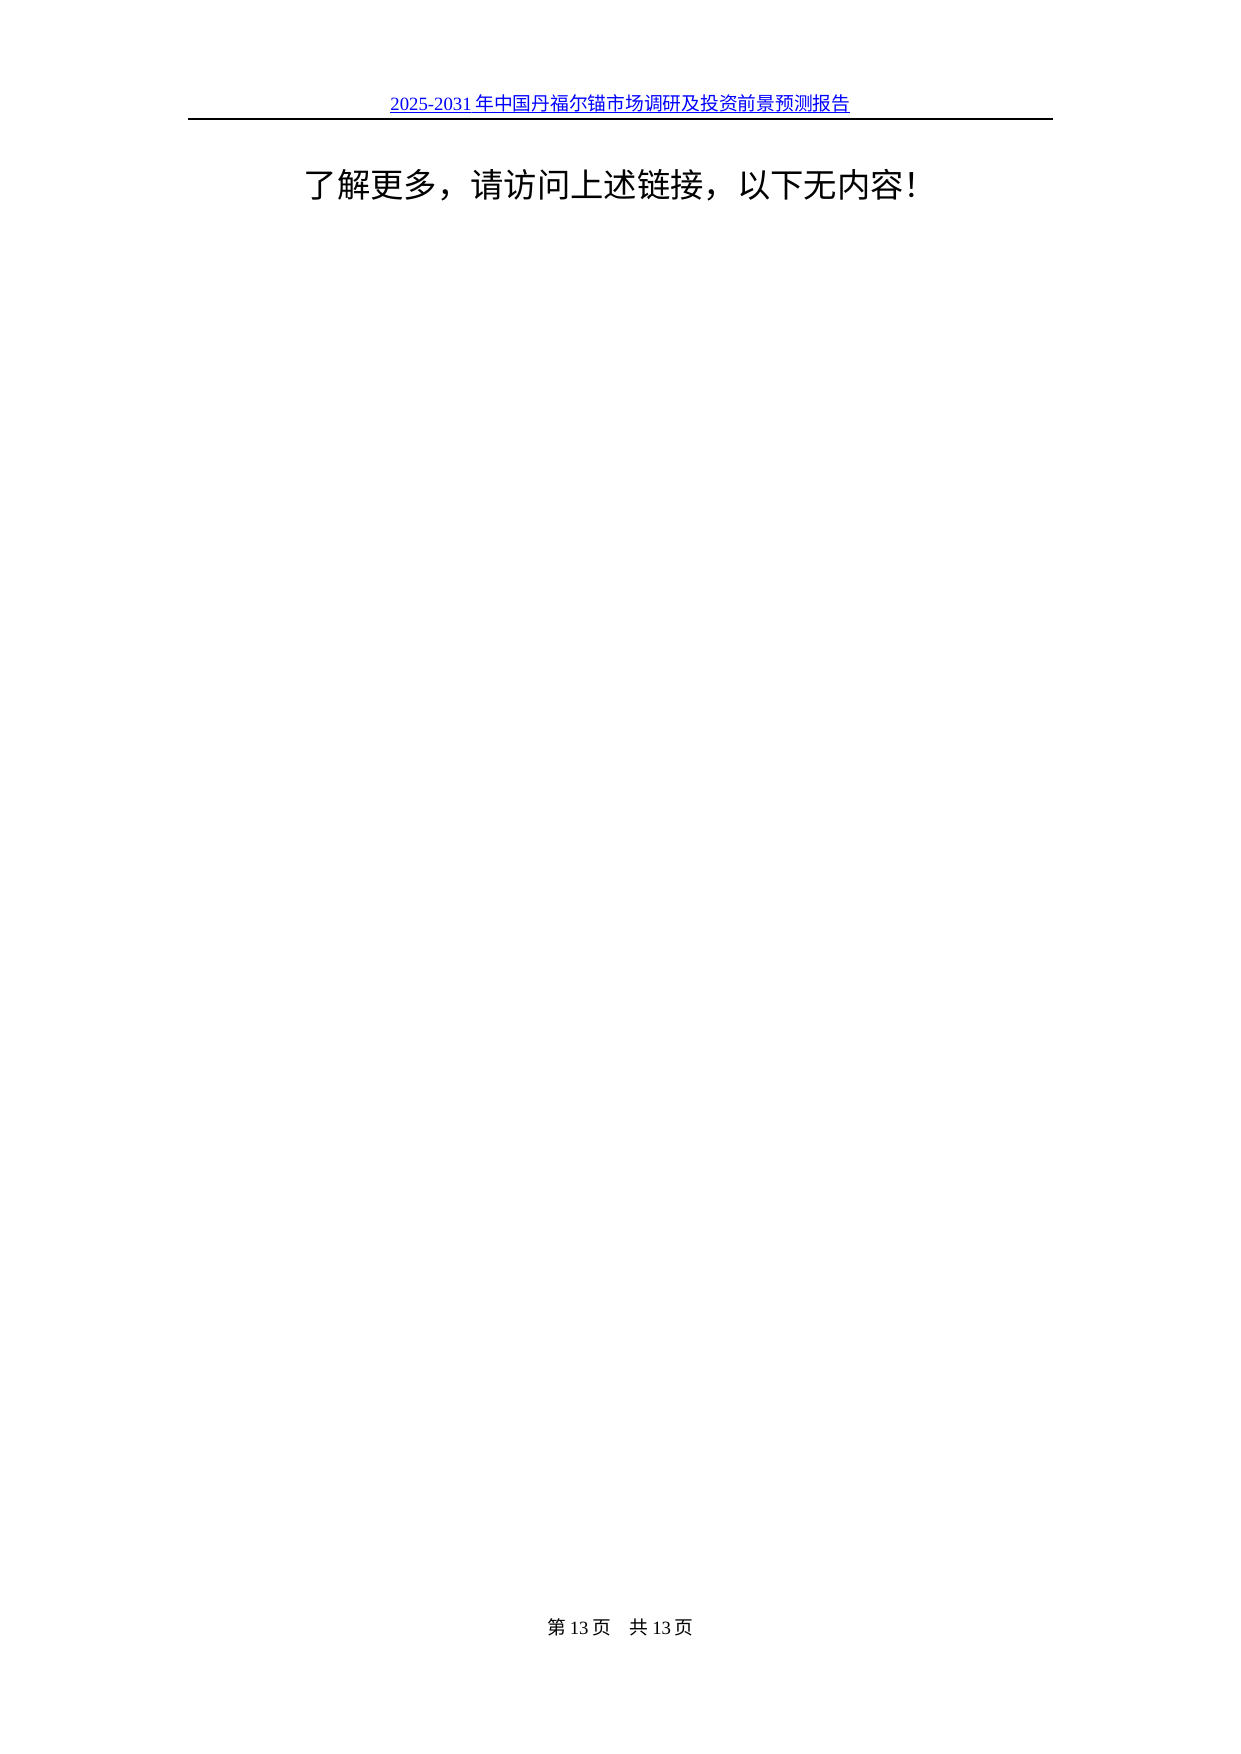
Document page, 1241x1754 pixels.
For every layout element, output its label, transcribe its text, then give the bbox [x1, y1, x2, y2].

title 了解更多，请访问上述链接，以下无内容！ [187, 150, 1053, 215]
